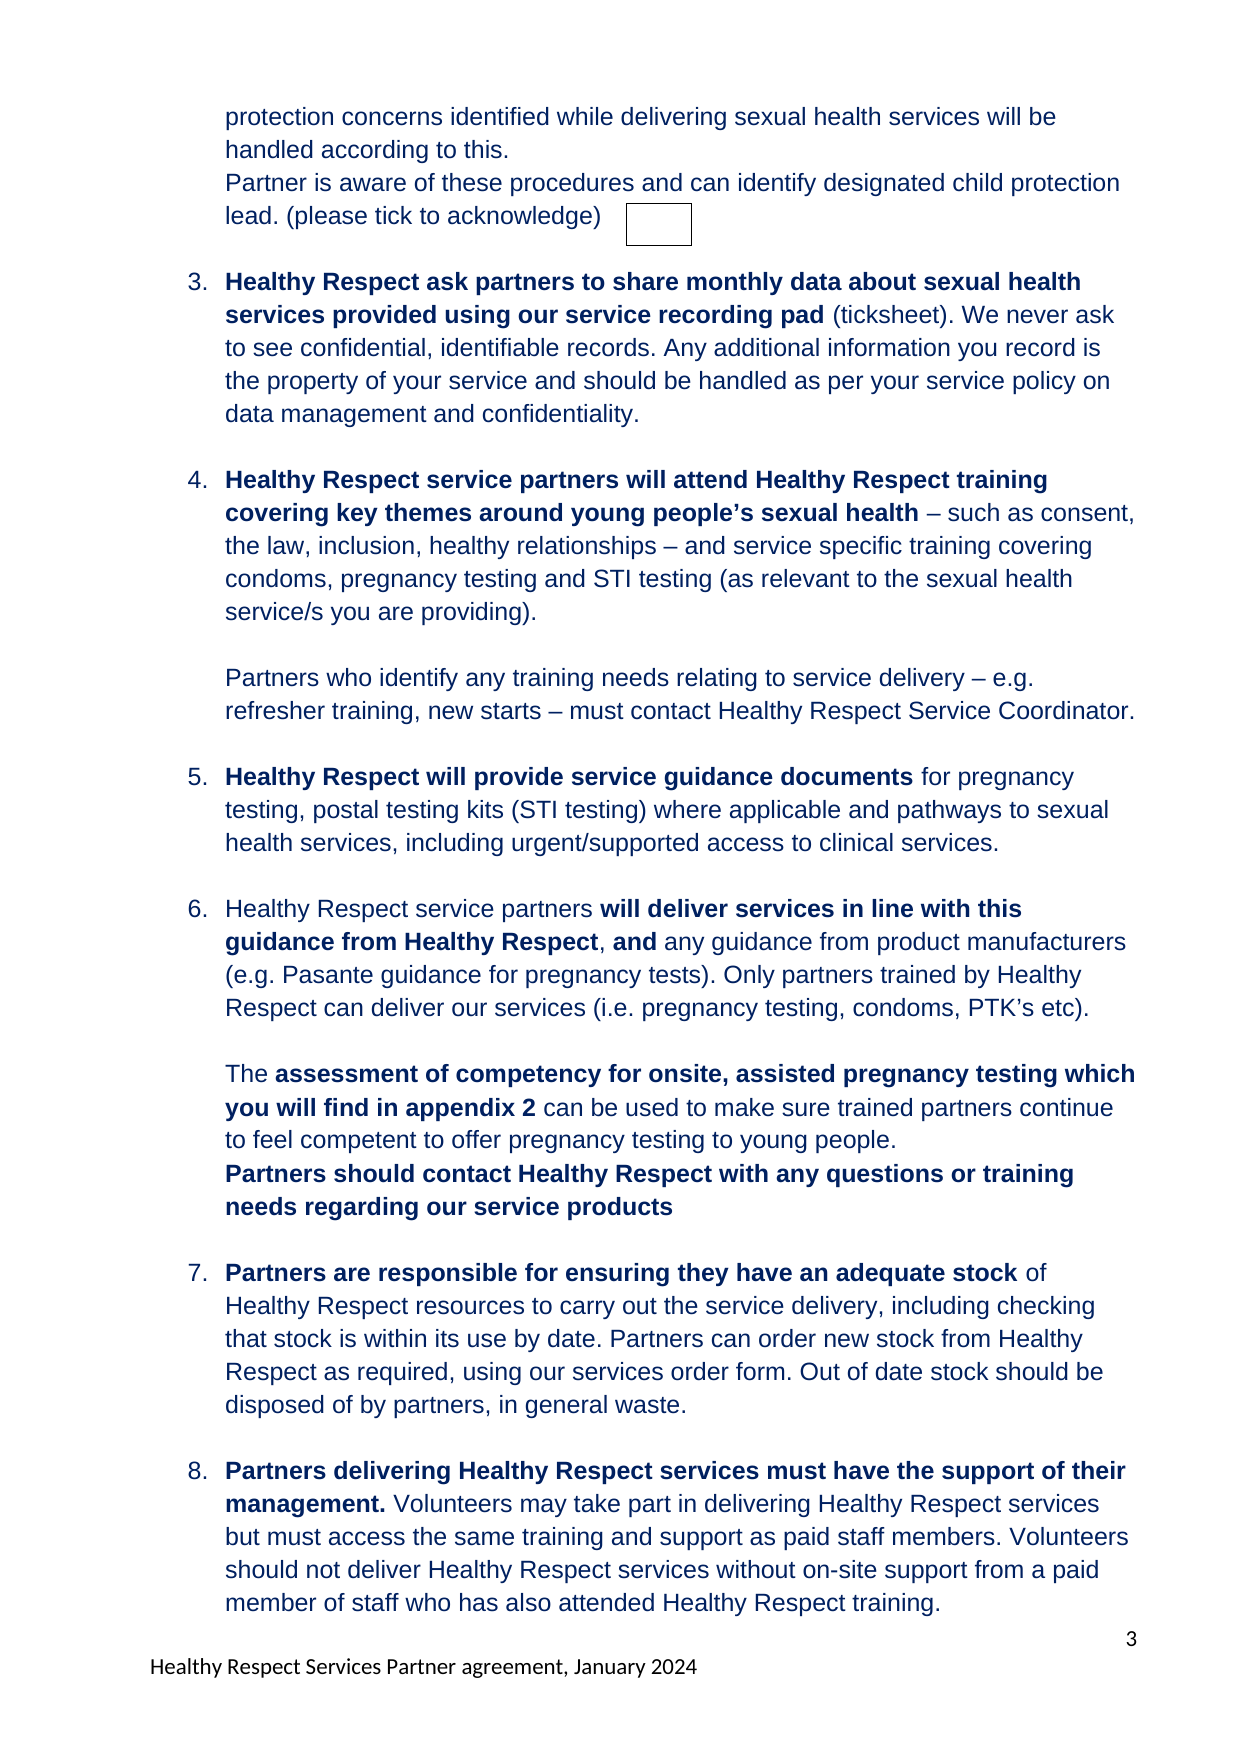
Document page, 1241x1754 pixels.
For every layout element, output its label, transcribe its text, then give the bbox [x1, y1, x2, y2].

list Partners should contact Healthy Respect with any questions or training needs regarding our service products [225, 1158, 1137, 1220]
list Healthy Respect service partners will deliver services in line with this guidance from Healthy Respect, and any guidance from product manufacturers (e.g. Pasante guidance for pregnancy tests). Only partners trained by Healthy Respect can deliver our services (i.e. pregnancy testing, condoms, PTK’s etc). [187, 894, 1137, 1022]
list The assessment of competency for onsite, assisted pregnancy testing which you will find in appendix 2 can be used to make sure trained partners continue to feel competent to offer pregnancy testing to young people. [225, 1059, 1137, 1154]
list Healthy Respect will provide service guidance documents for pregnancy testing, postal testing kits (STI testing) where applicable and pathways to sexual health services, including urgent/supported access to clinical services. [187, 762, 1137, 857]
list Partners who identify any training needs relating to service delivery – e.g. refresher training, new starts – must contact Healthy Respect Service Coordinator. [225, 663, 1137, 725]
list Healthy Respect service partners will attend Healthy Respect training covering key themes around young people’s sexual health – such as consent, the law, inclusion, healthy relationships – and service specific training covering condoms, pregnancy testing and STI testing (as relevant to the sexual health service/s you are providing). [187, 465, 1137, 626]
list Partner is aware of these procedures and can identify designated child protection lead. (please tick to acknowledge) [225, 168, 1137, 230]
list Partners are responsible for ensuring they have an adequate stock of Healthy Respect resources to carry out the service delivery, including checking that stock is within its use by date. Partners can order new stock from Healthy Respect as required, using our services order form. Out of date stock should be disposed of by partners, in general waste. [187, 1258, 1137, 1418]
list Partners delivering Healthy Respect services must have the support of their management. Volunteers may take part in delivering Healthy Respect services but must access the same training and support as paid staff members. Volunteers should not deliver Healthy Respect services without on-site support from a paid member of staff who has also attended Healthy Respect training. [187, 1456, 1137, 1617]
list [187, 102, 1137, 164]
list Healthy Respect ask partners to share monthly data about sexual health services provided using our service recording pad (ticksheet). We never ask to see confidential, identifiable records. Any additional information you record is the property of your service and should be handled as per your service policy on data management and confidentiality. [187, 267, 1137, 428]
